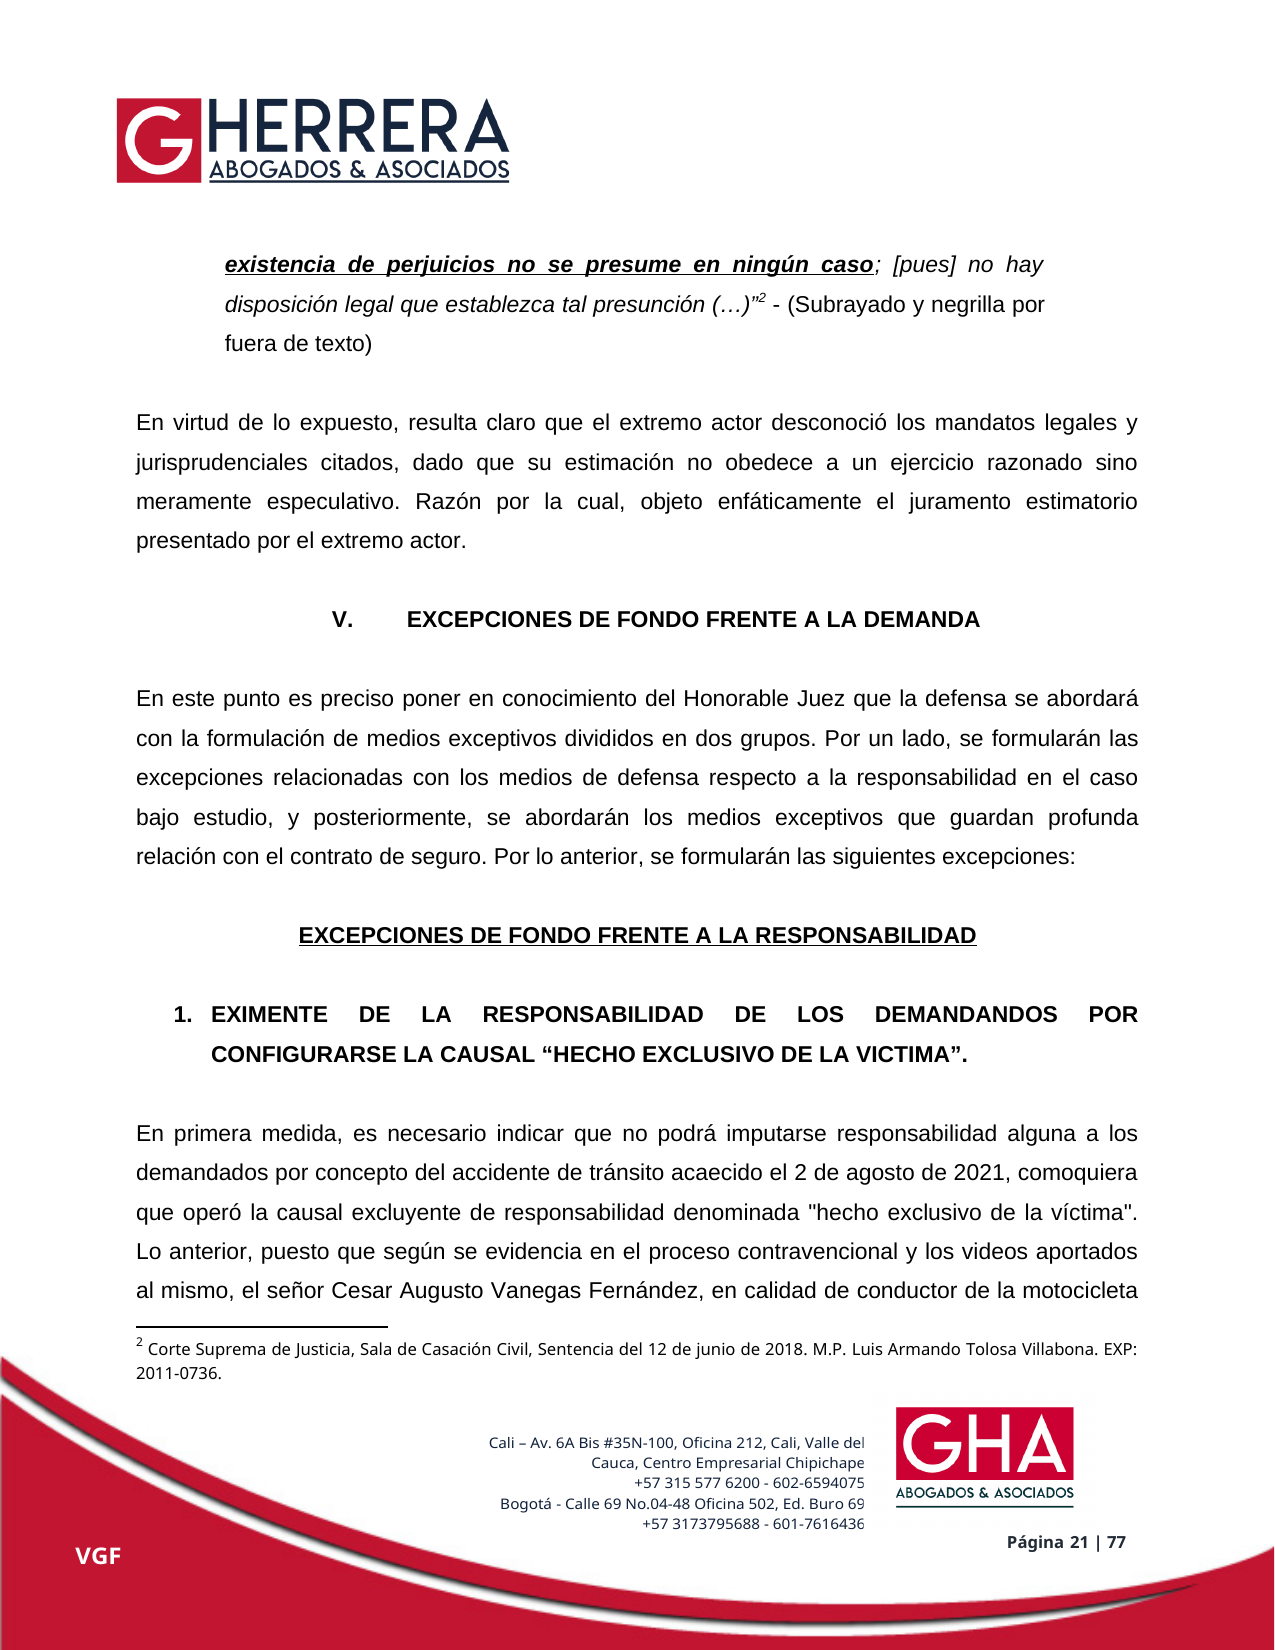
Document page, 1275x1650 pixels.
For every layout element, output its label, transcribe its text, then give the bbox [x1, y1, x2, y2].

picture [1024, 1343, 1030, 1351]
picture [0, 1343, 1275, 1650]
subtitle EXIMENTE DE LA RESPONSABILIDAD DE LOS DEMANDANDOS POR CONFIGURARSE LA CAUSAL “HECHO EXCLUSIVO DE LA VICTIMA”. [173, 1001, 1139, 1067]
text EXCEPCIONES DE FONDO FRENTE A LA RESPONSABILIDAD [136, 922, 1139, 948]
picture [816, 1343, 823, 1353]
subtitle EXCEPCIONES DE FONDO FRENTE A LA DEMANDA [173, 606, 1139, 633]
picture [96, 75, 529, 206]
text En este punto es preciso poner en conocimiento del Honorable Juez que la defensa se abordará con la formulación de medios exceptivos divididos en dos grupos. Por un lado, se formularán las excepciones relacionadas con los medios de defensa respecto a la responsabilidad en el caso bajo estudio, y posteriormente, se abordarán los medios exceptivos que guardan profunda relación con el contrato de seguro. Por lo anterior, se formularán las siguientes excepciones: [136, 685, 1139, 869]
text En virtud de lo expuesto, resulta claro que el extremo actor desconoció los mandatos legales y jurisprudenciales citados, dado que su estimación no obedece a un ejercicio razonado sino meramente especulativo. Razón por la cual, objeto enfáticamente el juramento estimatorio presentado por el extremo actor. [136, 409, 1139, 554]
